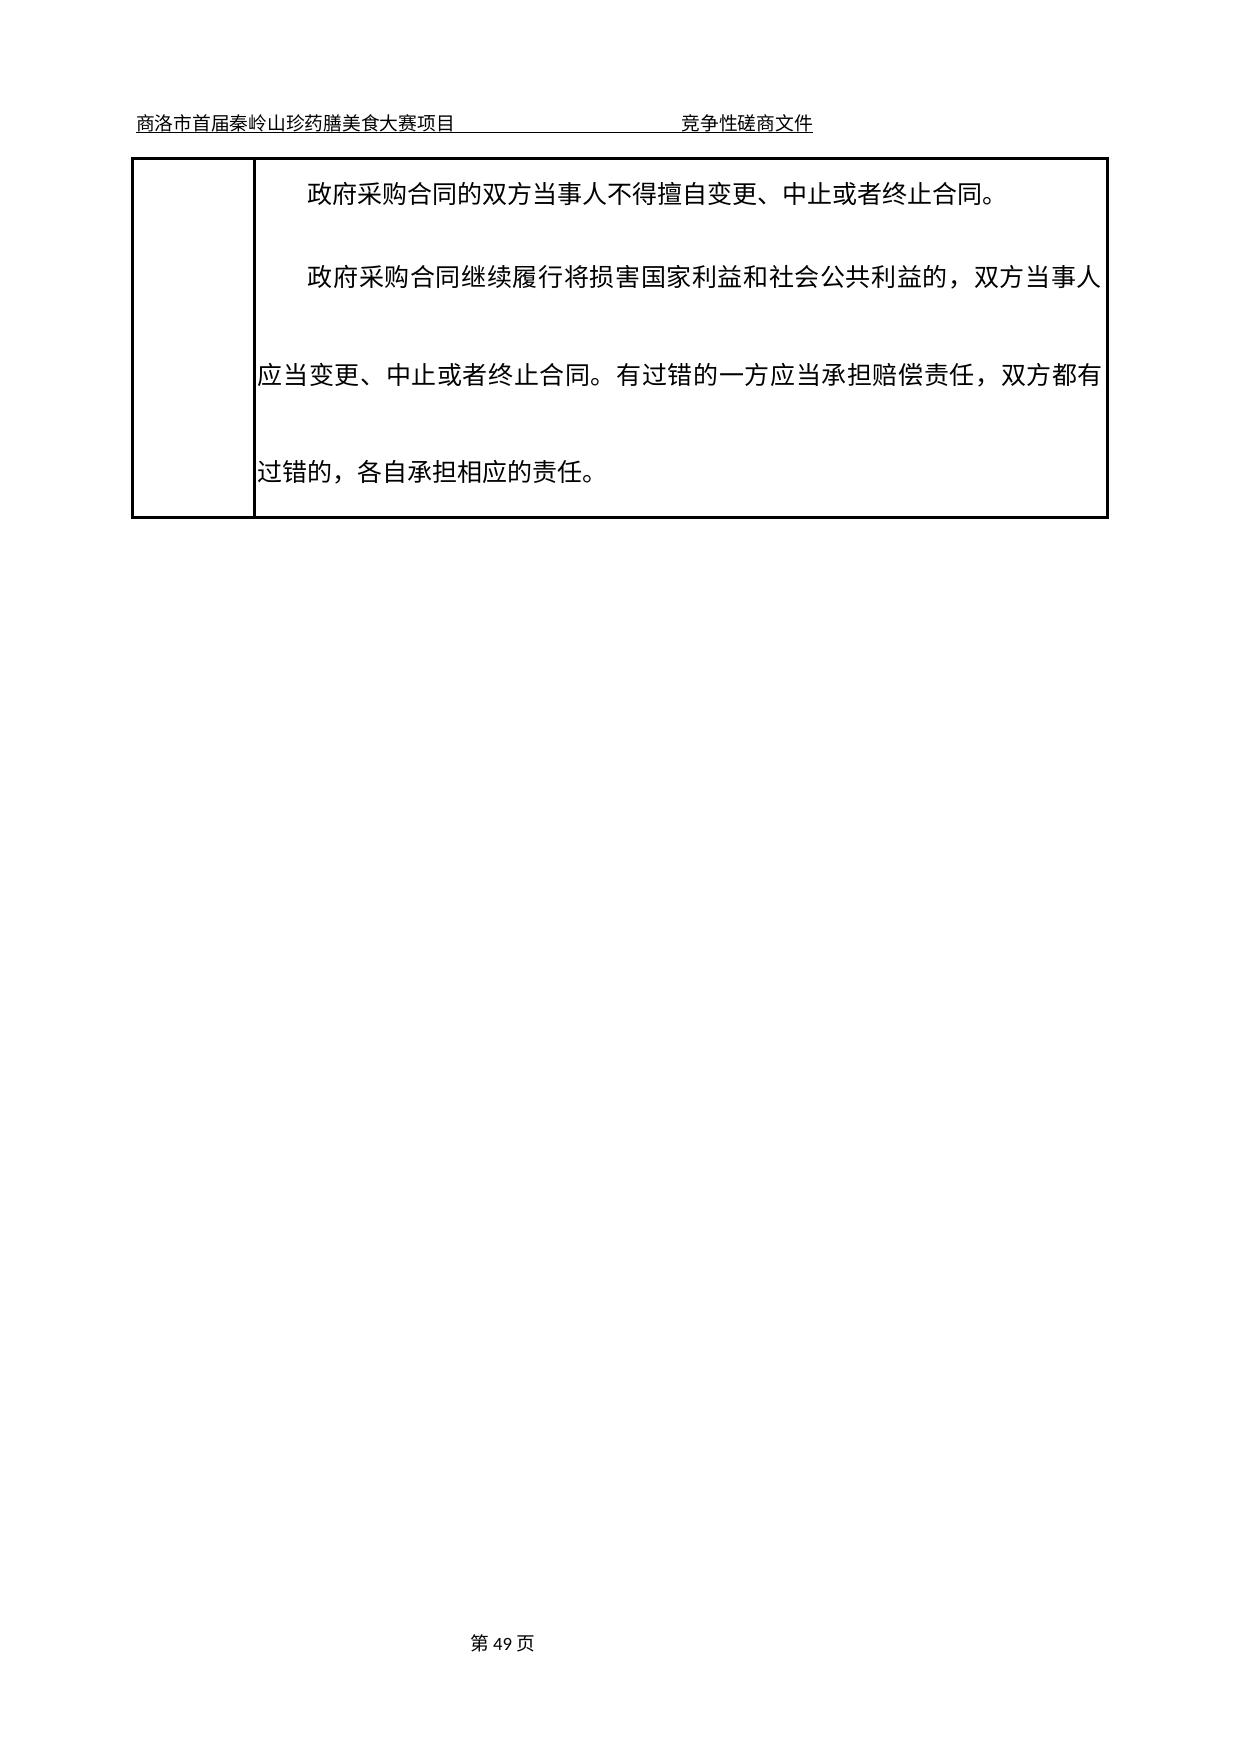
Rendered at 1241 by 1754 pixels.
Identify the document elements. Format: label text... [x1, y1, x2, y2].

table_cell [256, 160, 1106, 516]
table_cell 8 [134, 160, 253, 516]
